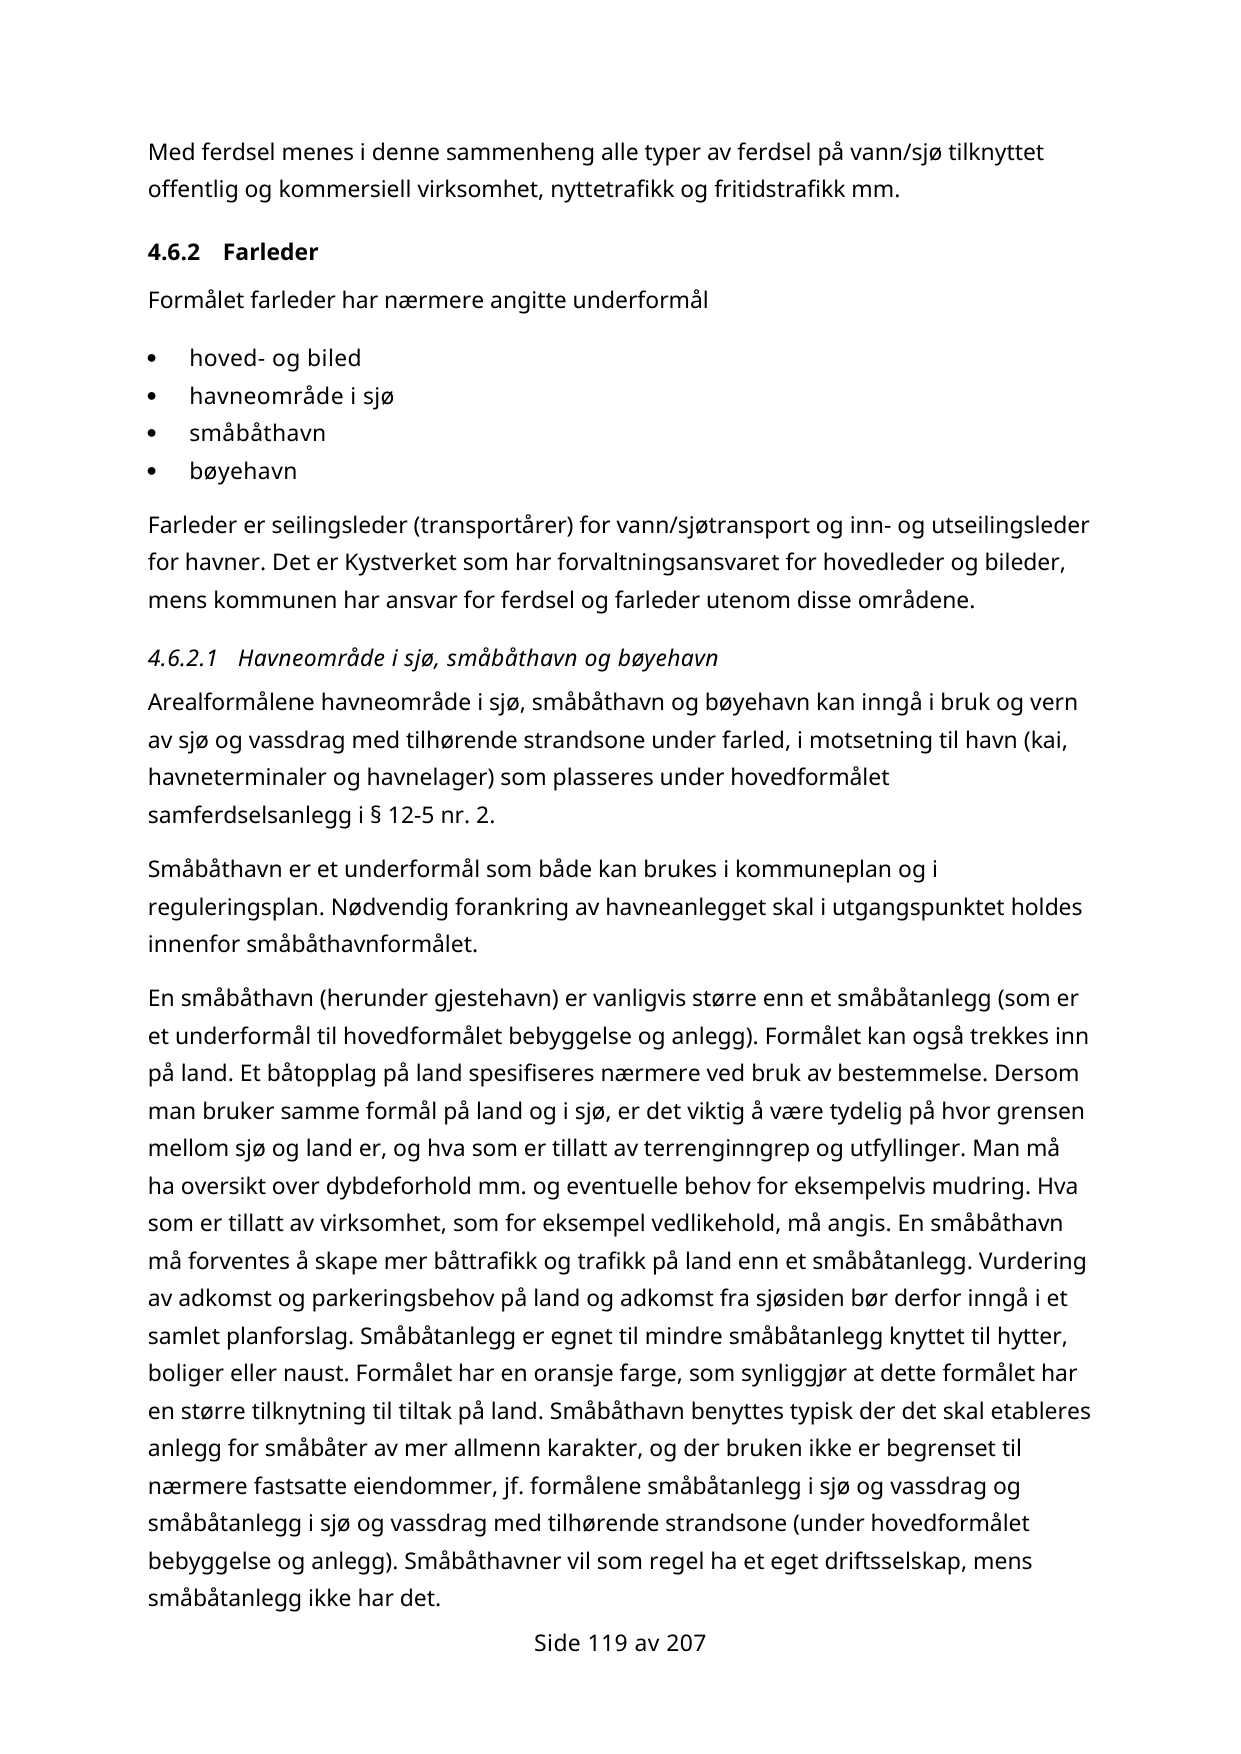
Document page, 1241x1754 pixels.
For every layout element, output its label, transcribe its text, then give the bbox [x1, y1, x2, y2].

text Med ferdsel menes i denne sammenheng alle typer av ferdsel på vann/sjø tilknyttet offentlig og kommersiell virksomhet, nyttetrafikk og fritidstrafikk mm. [148, 136, 1092, 204]
list hoved- og biled [148, 342, 1092, 373]
list havneområde i sjø [148, 379, 1092, 411]
text Arealformålene havneområde i sjø, småbåthavn og bøyehavn kan inngå i bruk og vern av sjø og vassdrag med tilhørende strandsone under farled, i motsetning til havn (kai, havneterminaler og havnelager) som plasseres under hovedformålet samferdselsanlegg i § 12-5 nr. 2. [148, 686, 1092, 830]
text En småbåthavn (herunder gjestehavn) er vanligvis større enn et småbåtanlegg (som er et underformål til hovedformålet bebyggelse og anlegg). Formålet kan også trekkes inn på land. Et båtopplag på land spesifiseres nærmere ved bruk av bestemmelse. Dersom man bruker samme formål på land og i sjø, er det viktig å være tydelig på hvor grensen mellom sjø og land er, og hva som er tillatt av terrenginngrep og utfyllinger. Man må ha oversikt over dybdeforhold mm. og eventuelle behov for eksempelvis mudring. Hva som er tillatt av virksomhet, som for eksempel vedlikehold, må angis. En småbåthavn må forventes å skape mer båttrafikk og trafikk på land enn et småbåtanlegg. Vurdering av adkomst og parkeringsbehov på land og adkomst fra sjøsiden bør derfor inngå i et samlet planforslag. Småbåtanlegg er egnet til mindre småbåtanlegg knyttet til hytter, boliger eller naust. Formålet har en oransje farge, som synliggjør at dette formålet har en større tilknytning til tiltak på land. Småbåthavn benyttes typisk der det skal etableres anlegg for småbåter av mer allmenn karakter, og der bruken ikke er begrenset til nærmere fastsatte eiendommer, jf. formålene småbåtanlegg i sjø og vassdrag og småbåtanlegg i sjø og vassdrag med tilhørende strandsone (under hovedformålet bebyggelse og anlegg). Småbåthavner vil som regel ha et eget driftsselskap, mens småbåtanlegg ikke har det. [148, 982, 1092, 1613]
list bøyehavn [148, 454, 1092, 486]
subtitle Farleder [148, 236, 1092, 267]
text Småbåthavn er et underformål som både kan brukes i kommuneplan og i reguleringsplan. Nødvendig forankring av havneanlegget skal i utgangspunktet holdes innenfor småbåthavnformålet. [148, 853, 1092, 959]
text Farleder er seilingsleder (transportårer) for vann/sjøtransport og inn- og utseilingsleder for havner. Det er Kystverket som har forvaltningsansvaret for hovedleder og bileder, mens kommunen har ansvar for ferdsel og farleder utenom disse områdene. [148, 509, 1092, 615]
list småbåthavn [148, 417, 1092, 448]
text Formålet farleder har nærmere angitte underformål [148, 284, 1092, 315]
subtitle Havneområde i sjø, småbåthavn og bøyehavn [148, 642, 1092, 673]
